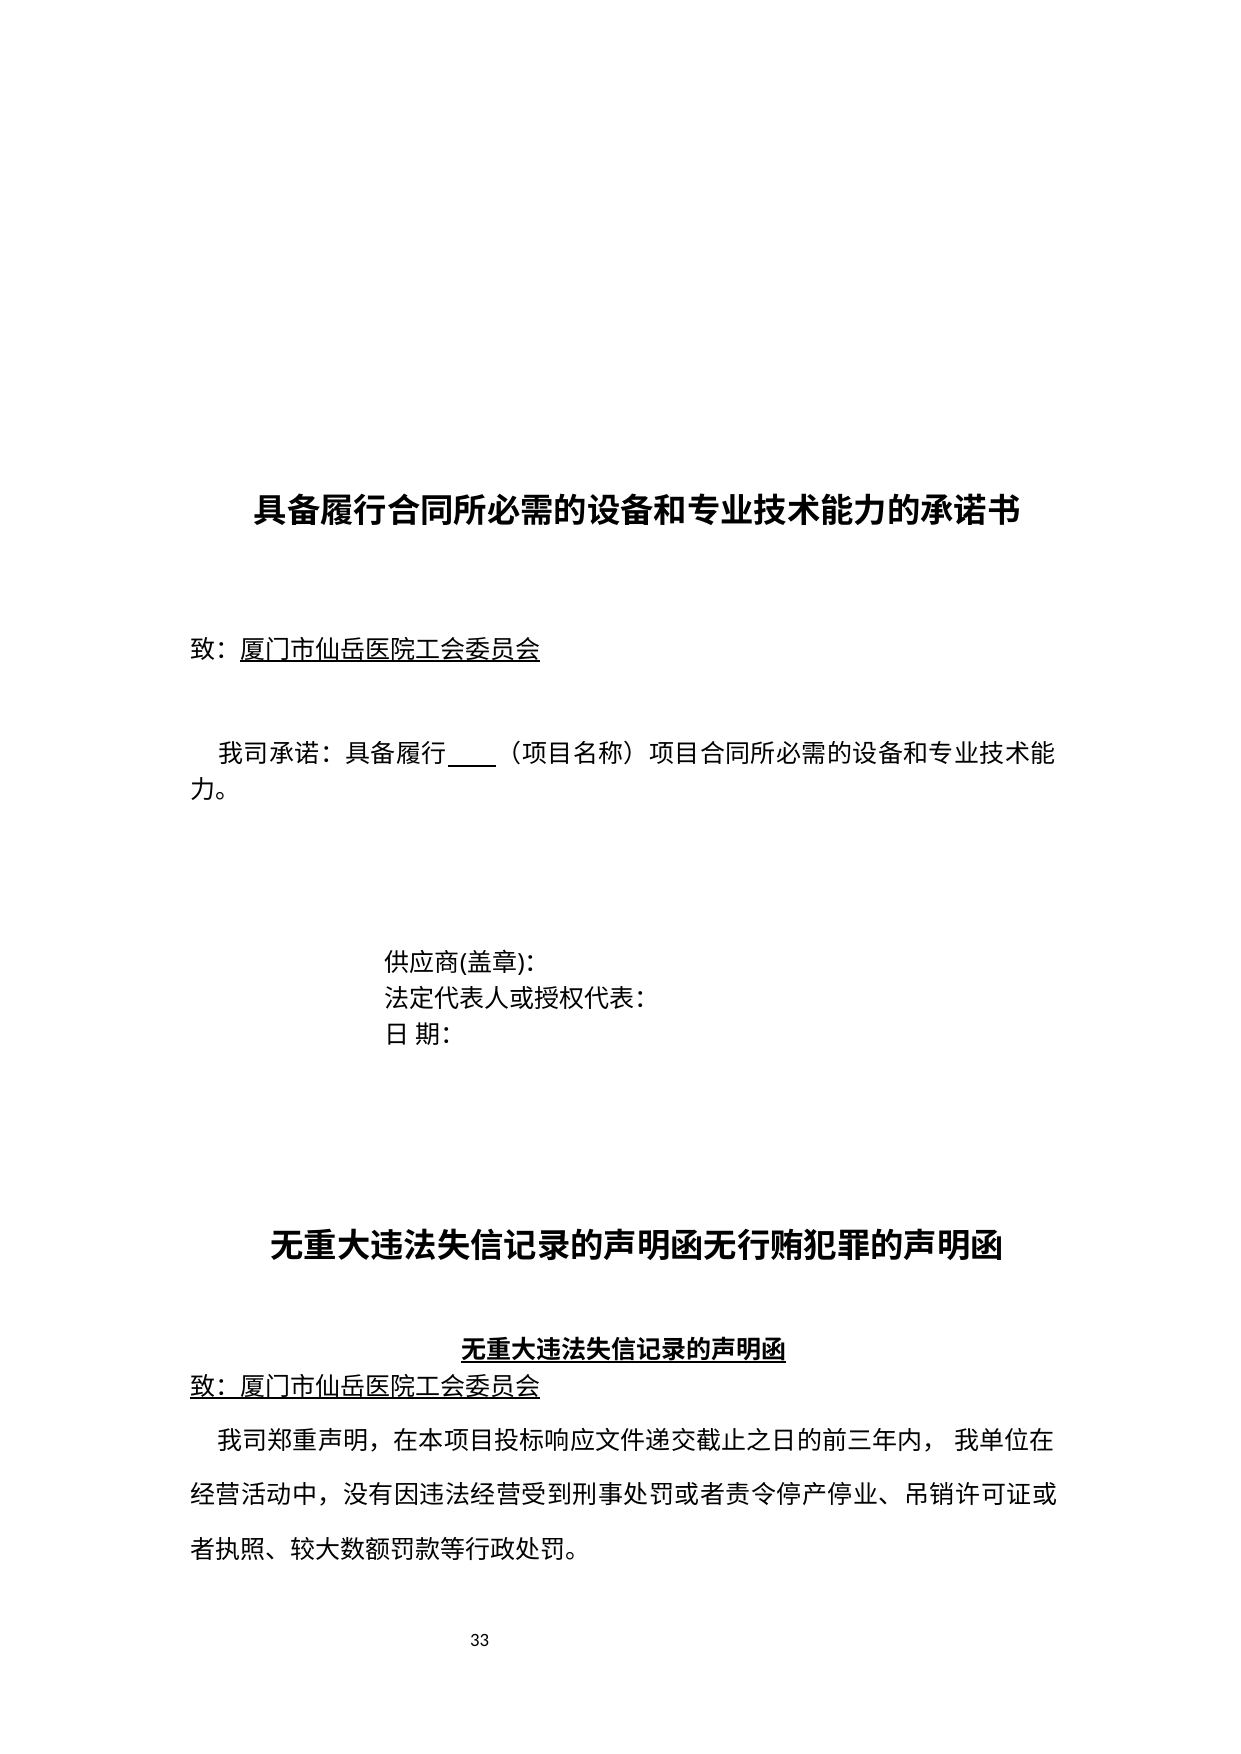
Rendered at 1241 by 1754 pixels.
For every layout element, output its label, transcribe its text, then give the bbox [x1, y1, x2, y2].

subtitle 无重大违法失信记录的声明函无行贿犯罪的声明函 [182, 1219, 1058, 1267]
text 法定代表人或授权代表： [190, 979, 1058, 1015]
text 我司郑重声明，在本项目投标响应文件递交截止之日的前三年内， 我单位在经营活动中，没有因违法经营受到刑事处罚或者责令停产停业、吊销许可证或者执照、较大数额罚款等行政处罚。 [190, 1420, 1058, 1565]
subtitle 具备履行合同所必需的设备和专业技术能力的承诺书 [182, 483, 1058, 532]
text 日 期： [190, 1015, 1058, 1051]
text 供应商(盖章)： [190, 942, 1058, 979]
text 致：厦门市仙岳医院工会委员会 [190, 1366, 1058, 1402]
text 无重大违法失信记录的声明函 [190, 1330, 1058, 1366]
text 致：厦门市仙岳医院工会委员会 [190, 629, 1058, 666]
text 我司承诺：具备履行 （项目名称）项目合同所必需的设备和专业技术能力。 [190, 734, 1058, 806]
